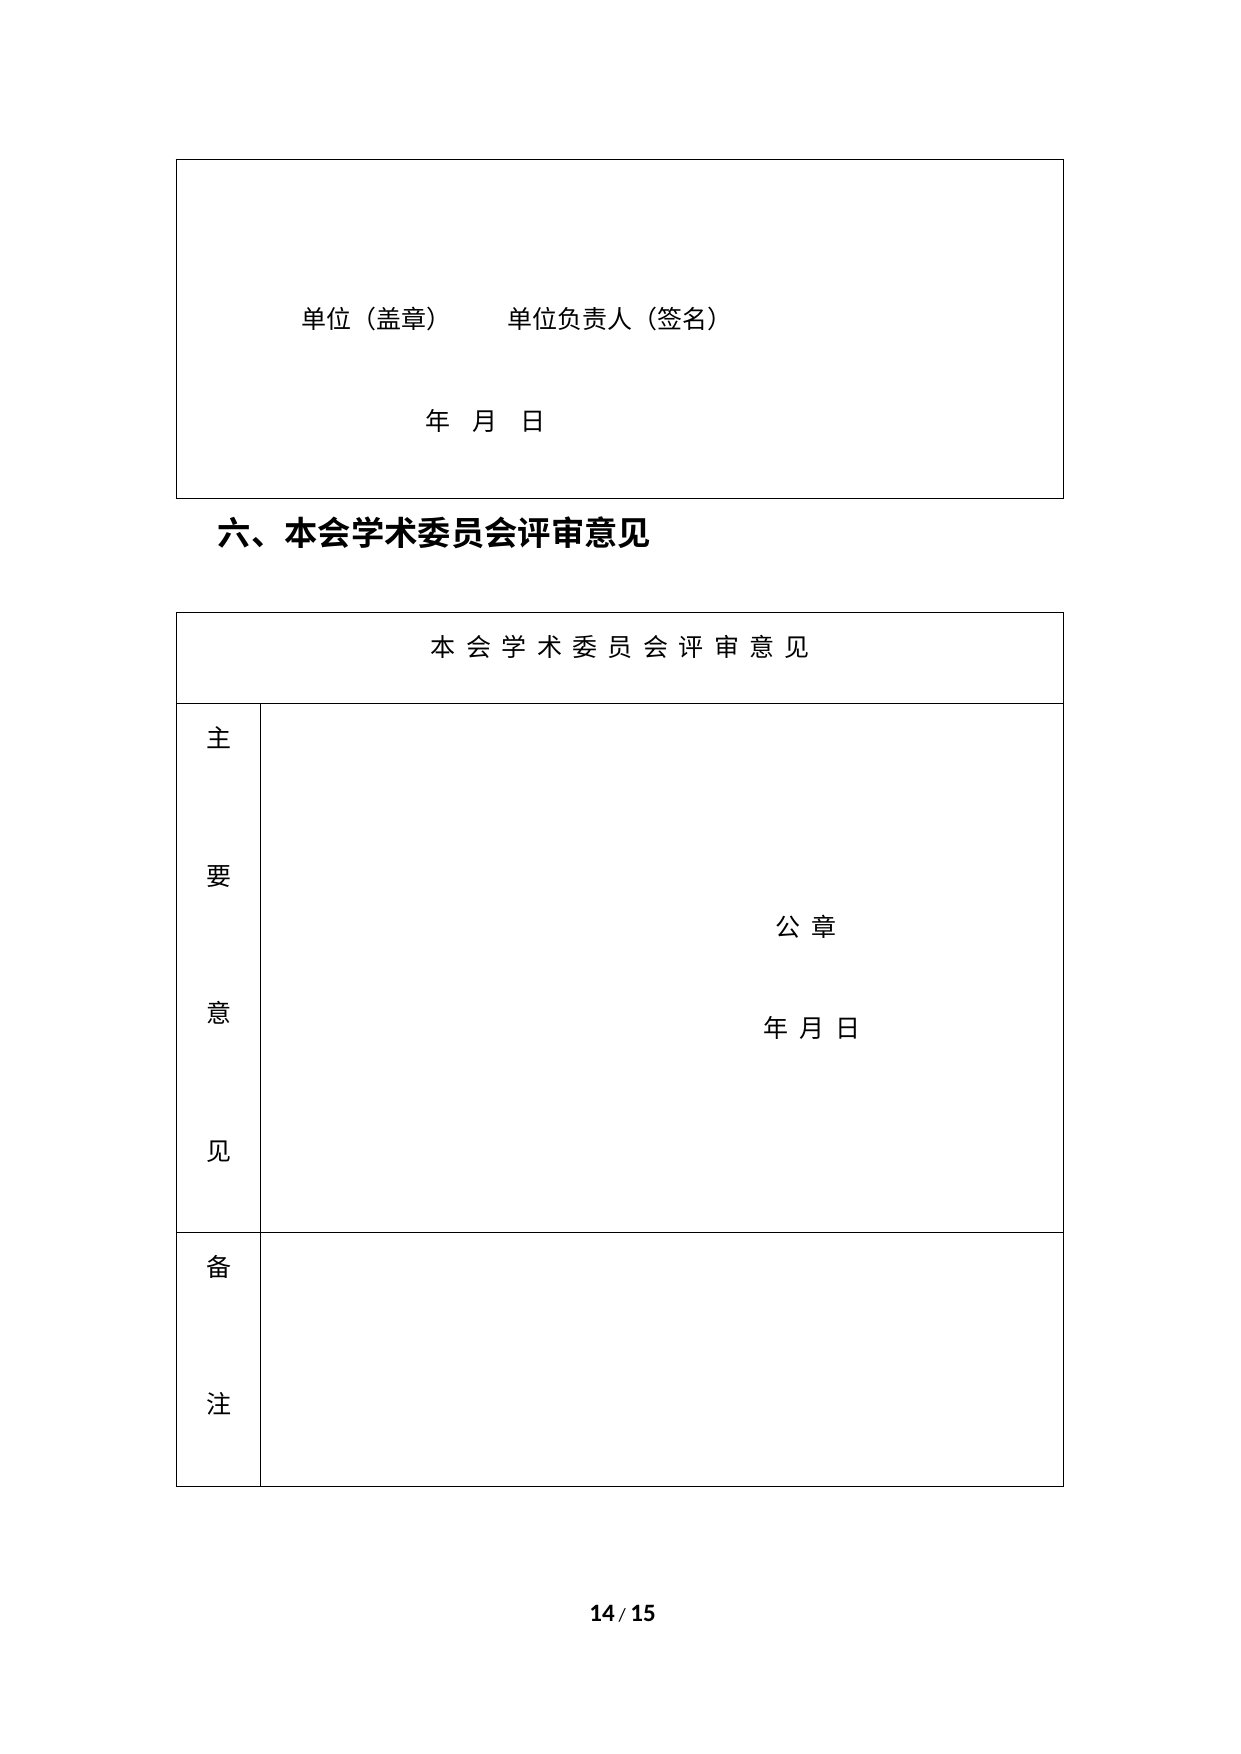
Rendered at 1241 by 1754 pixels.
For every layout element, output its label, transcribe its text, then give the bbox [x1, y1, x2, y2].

table_cell 主 要 意 见 [177, 704, 260, 1232]
text 六、本会学术委员会评审意见 [187, 499, 1053, 564]
table_header 本会学术委员会评审意见 [177, 613, 1063, 703]
table_cell [261, 1233, 1063, 1486]
table_cell 单位（盖章） 单位负责人（签名） 年 月 日 [177, 160, 1063, 498]
table_cell 备 注 [177, 1233, 260, 1486]
table_cell 公 章 年 月 日 [261, 704, 1063, 1232]
